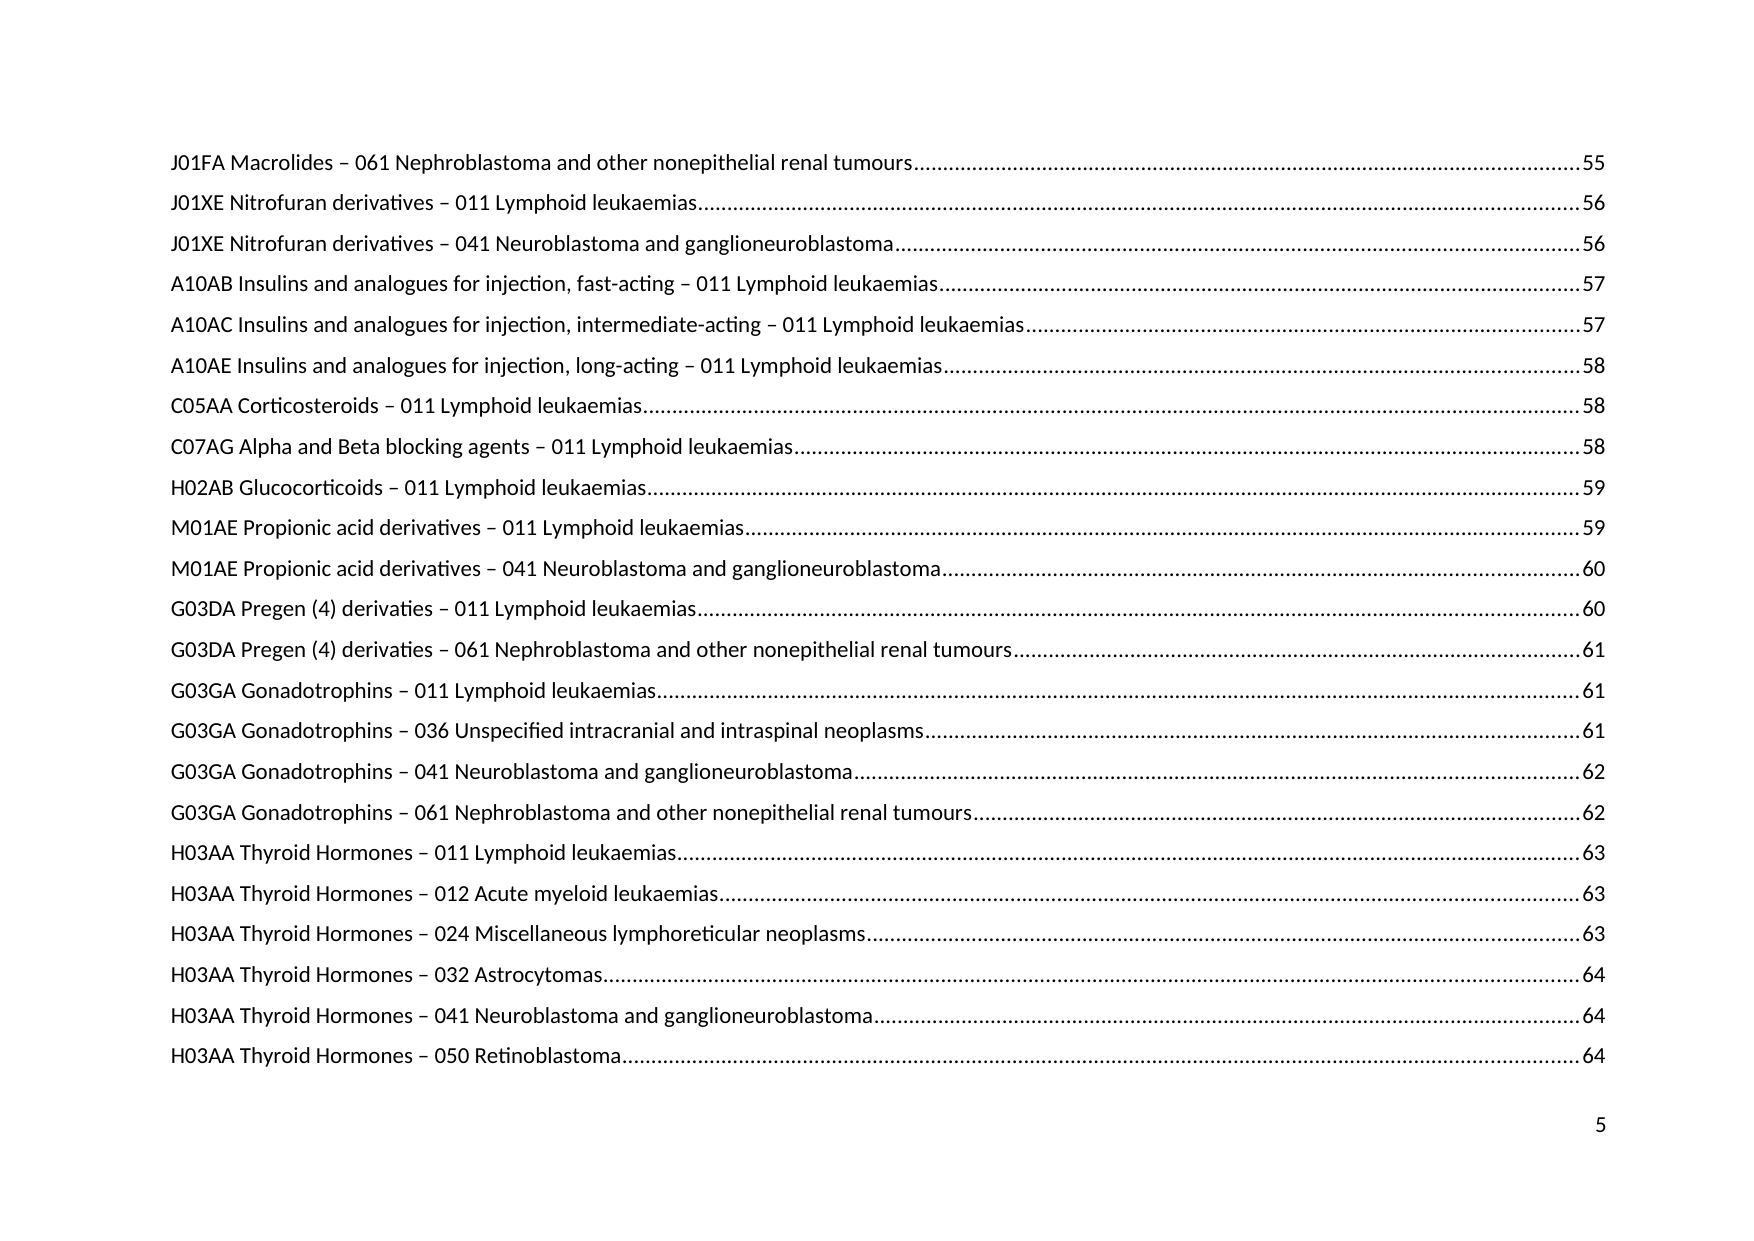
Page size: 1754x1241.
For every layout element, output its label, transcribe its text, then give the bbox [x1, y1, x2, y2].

text C07AG Alpha and Beta blocking agents – 011 Lymphoid leukaemias 58 [171, 432, 1606, 460]
text M01AE Propionic acid derivatives – 011 Lymphoid leukaemias 59 [171, 513, 1606, 541]
text G03DA Pregen (4) derivaties – 011 Lymphoid leukaemias 60 [171, 594, 1606, 622]
text H03AA Thyroid Hormones – 050 Retinoblastoma 64 [171, 1041, 1606, 1069]
text C05AA Corticosteroids – 011 Lymphoid leukaemias 58 [171, 391, 1606, 419]
text G03GA Gonadotrophins – 061 Nephroblastoma and other nonepithelial renal tumours 62 [171, 798, 1606, 826]
text A10AB Insulins and analogues for injection, fast-acting – 011 Lymphoid leukaemias 57 [171, 269, 1606, 297]
text G03GA Gonadotrophins – 011 Lymphoid leukaemias 61 [171, 676, 1606, 704]
text H03AA Thyroid Hormones – 032 Astrocytomas 64 [171, 960, 1606, 988]
text H02AB Glucocorticoids – 011 Lymphoid leukaemias 59 [171, 473, 1606, 501]
text G03DA Pregen (4) derivaties – 061 Nephroblastoma and other nonepithelial renal tumours 61 [171, 635, 1606, 663]
text H03AA Thyroid Hormones – 011 Lymphoid leukaemias 63 [171, 838, 1606, 866]
text G03GA Gonadotrophins – 041 Neuroblastoma and ganglioneuroblastoma 62 [171, 757, 1606, 785]
text J01FA Macrolides – 061 Nephroblastoma and other nonepithelial renal tumours 55 [171, 148, 1606, 176]
text J01XE Nitrofuran derivatives – 011 Lymphoid leukaemias 56 [171, 188, 1606, 216]
text H03AA Thyroid Hormones – 012 Acute myeloid leukaemias 63 [171, 879, 1606, 907]
text H03AA Thyroid Hormones – 041 Neuroblastoma and ganglioneuroblastoma 64 [171, 1001, 1606, 1029]
text H03AA Thyroid Hormones – 024 Miscellaneous lymphoreticular neoplasms 63 [171, 919, 1606, 947]
text M01AE Propionic acid derivatives – 041 Neuroblastoma and ganglioneuroblastoma 60 [171, 554, 1606, 582]
text J01XE Nitrofuran derivatives – 041 Neuroblastoma and ganglioneuroblastoma 56 [171, 229, 1606, 257]
text G03GA Gonadotrophins – 036 Unspecified intracranial and intraspinal neoplasms 61 [171, 716, 1606, 744]
text A10AC Insulins and analogues for injection, intermediate-acting – 011 Lymphoid leukaemias 57 [171, 310, 1606, 338]
text A10AE Insulins and analogues for injection, long-acting – 011 Lymphoid leukaemias 58 [171, 351, 1606, 379]
